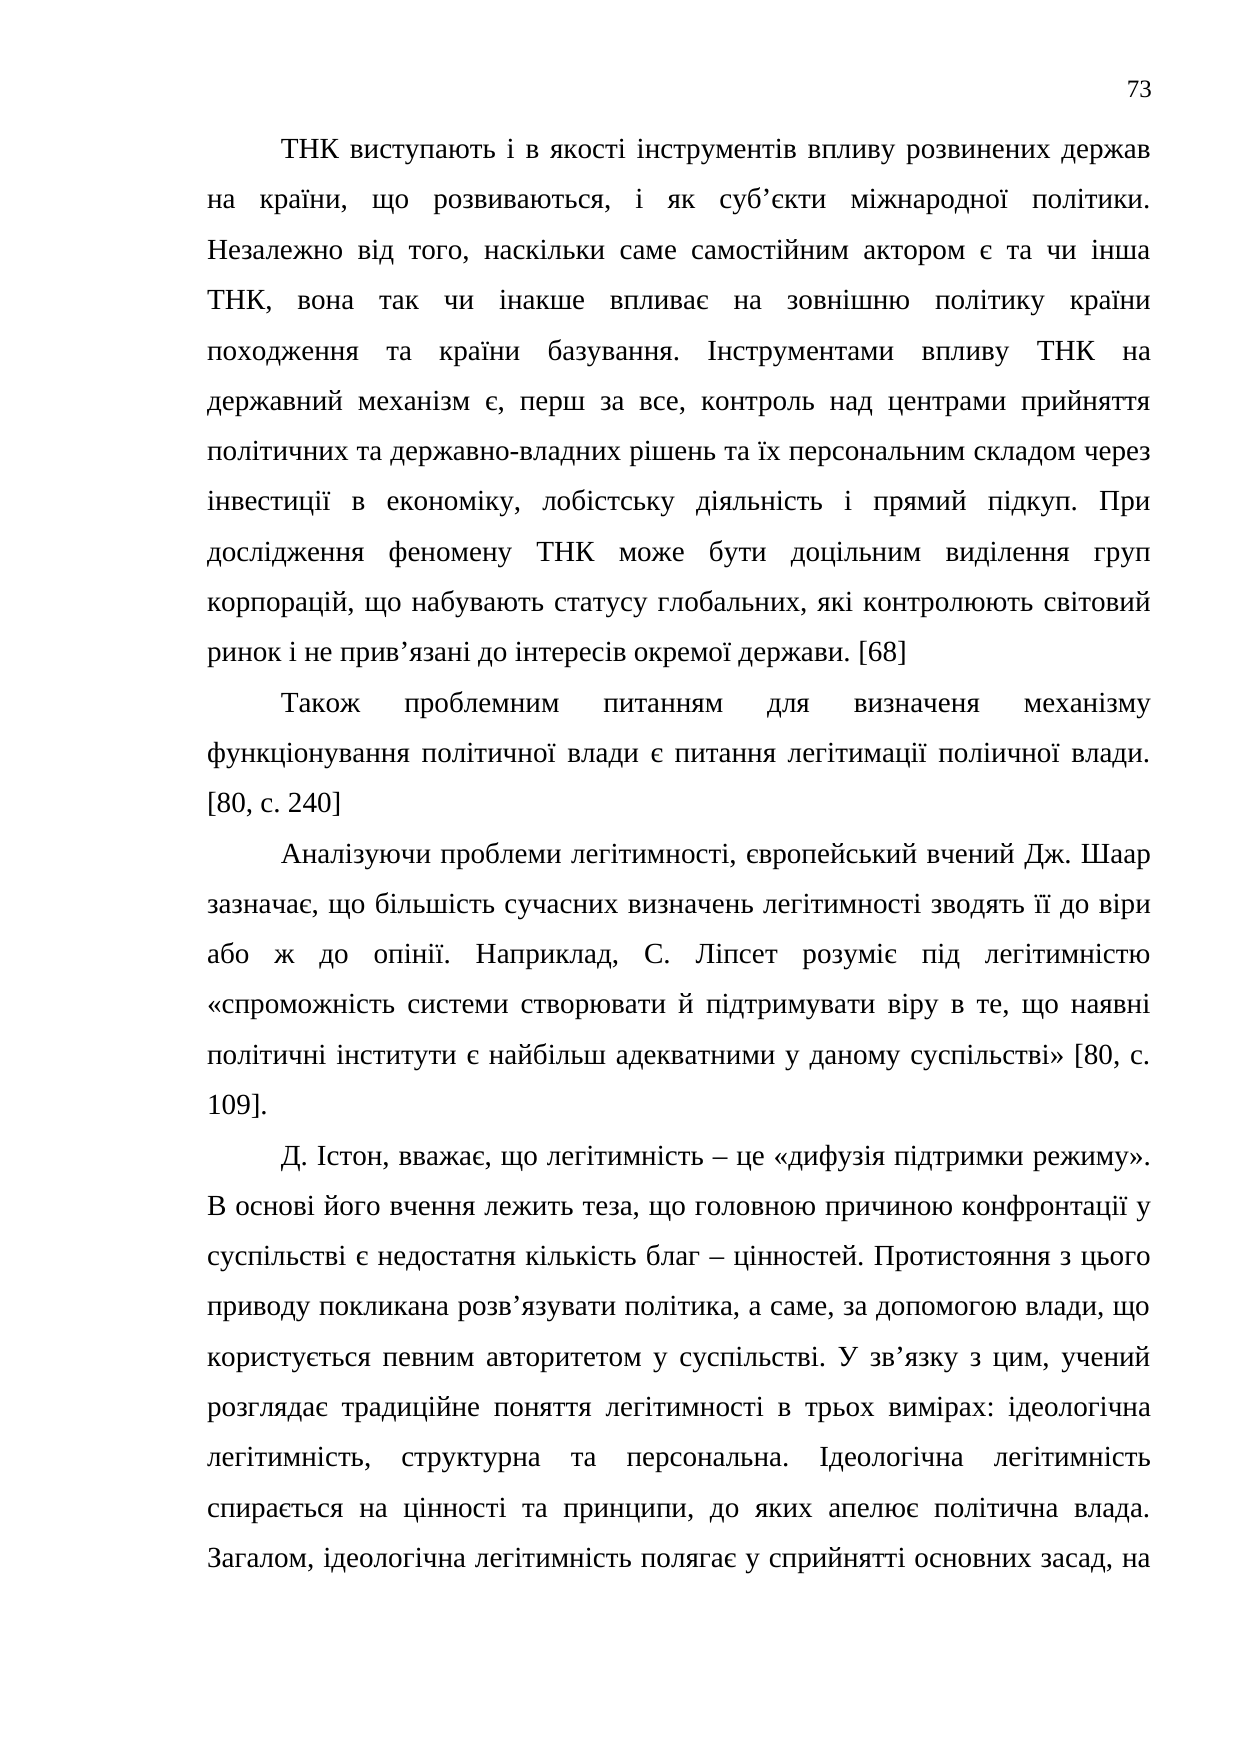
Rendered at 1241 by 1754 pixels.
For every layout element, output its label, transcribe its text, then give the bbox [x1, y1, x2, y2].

text Аналізуючи проблеми легітимності, європейський вчений Дж. Шаар зазначає, що більшість сучасних визначень легітимності зводять її до віри або ж до опінії. Наприклад, С. Ліпсет розуміє під легітимністю «спроможність системи створювати й підтримувати віру в те, що наявні політичні інститути є найбільш адекватними у даному суспільстві» [80, с. 109]. [207, 836, 1152, 1121]
text ТНК виступають і в якості інструментів впливу розвинених держав на країни, що розвиваються, і як суб’єкти міжнародної політики. Незалежно від того, наскільки саме самостійним актором є та чи інша ТНК, вона так чи інакше впливає на зовнішню політику країни походження та країни базування. Інструментами впливу ТНК на державний механізм є, перш за все, контроль над центрами прийняття політичних та державно-владних рішень та їх персональним складом через інвестиції в економіку, лобістську діяльність і прямий підкуп. При дослідження феномену ТНК може бути доцільним виділення груп корпорацій, що набувають статусу глобальних, які контролюють світовий ринок і не прив’язані до інтересів окремої держави. [68] [207, 131, 1152, 668]
text Також проблемним питанням для визначеня механізму функціонування політичної влади є питання легітимації поліичної влади.[80, с. 240] [207, 685, 1152, 819]
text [207, 1138, 1152, 1574]
